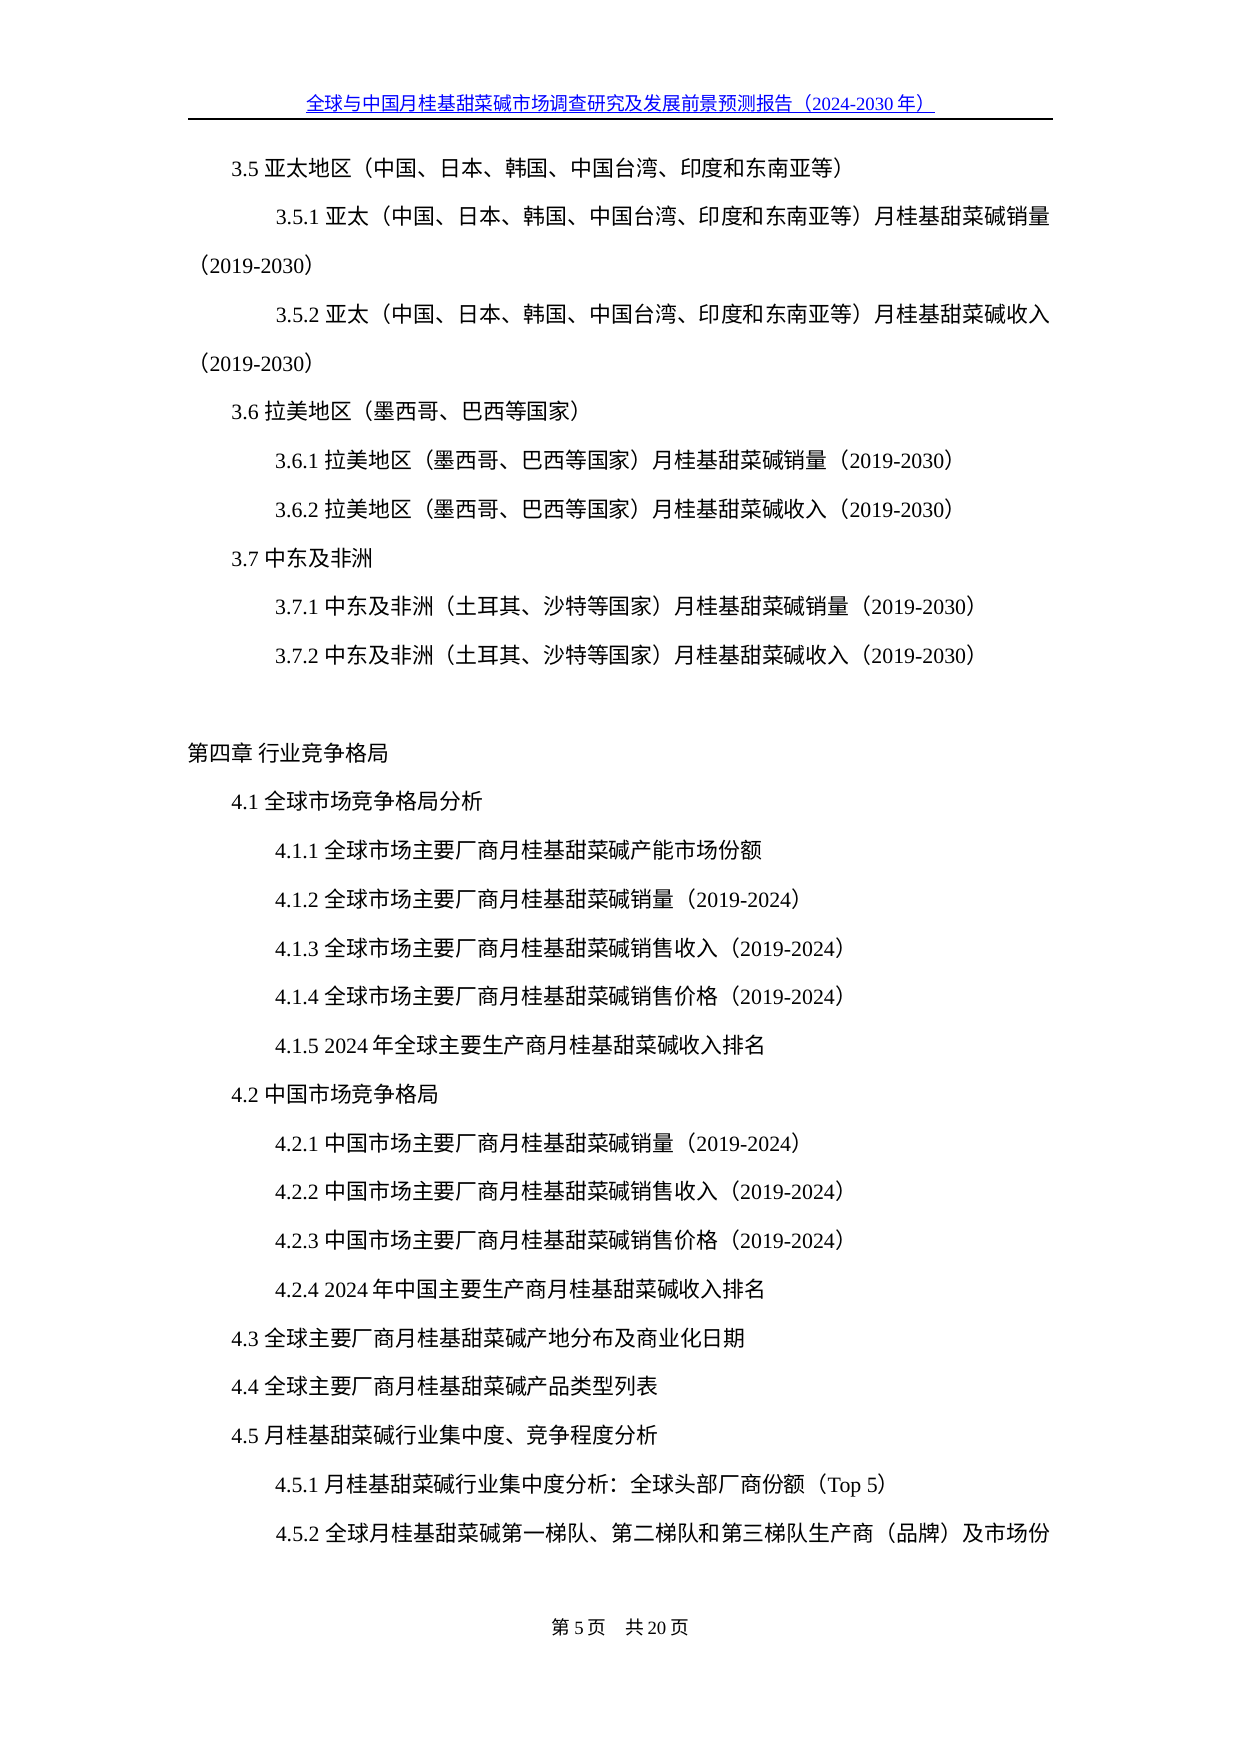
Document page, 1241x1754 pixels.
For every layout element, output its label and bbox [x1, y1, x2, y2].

text [187, 150, 1053, 1548]
